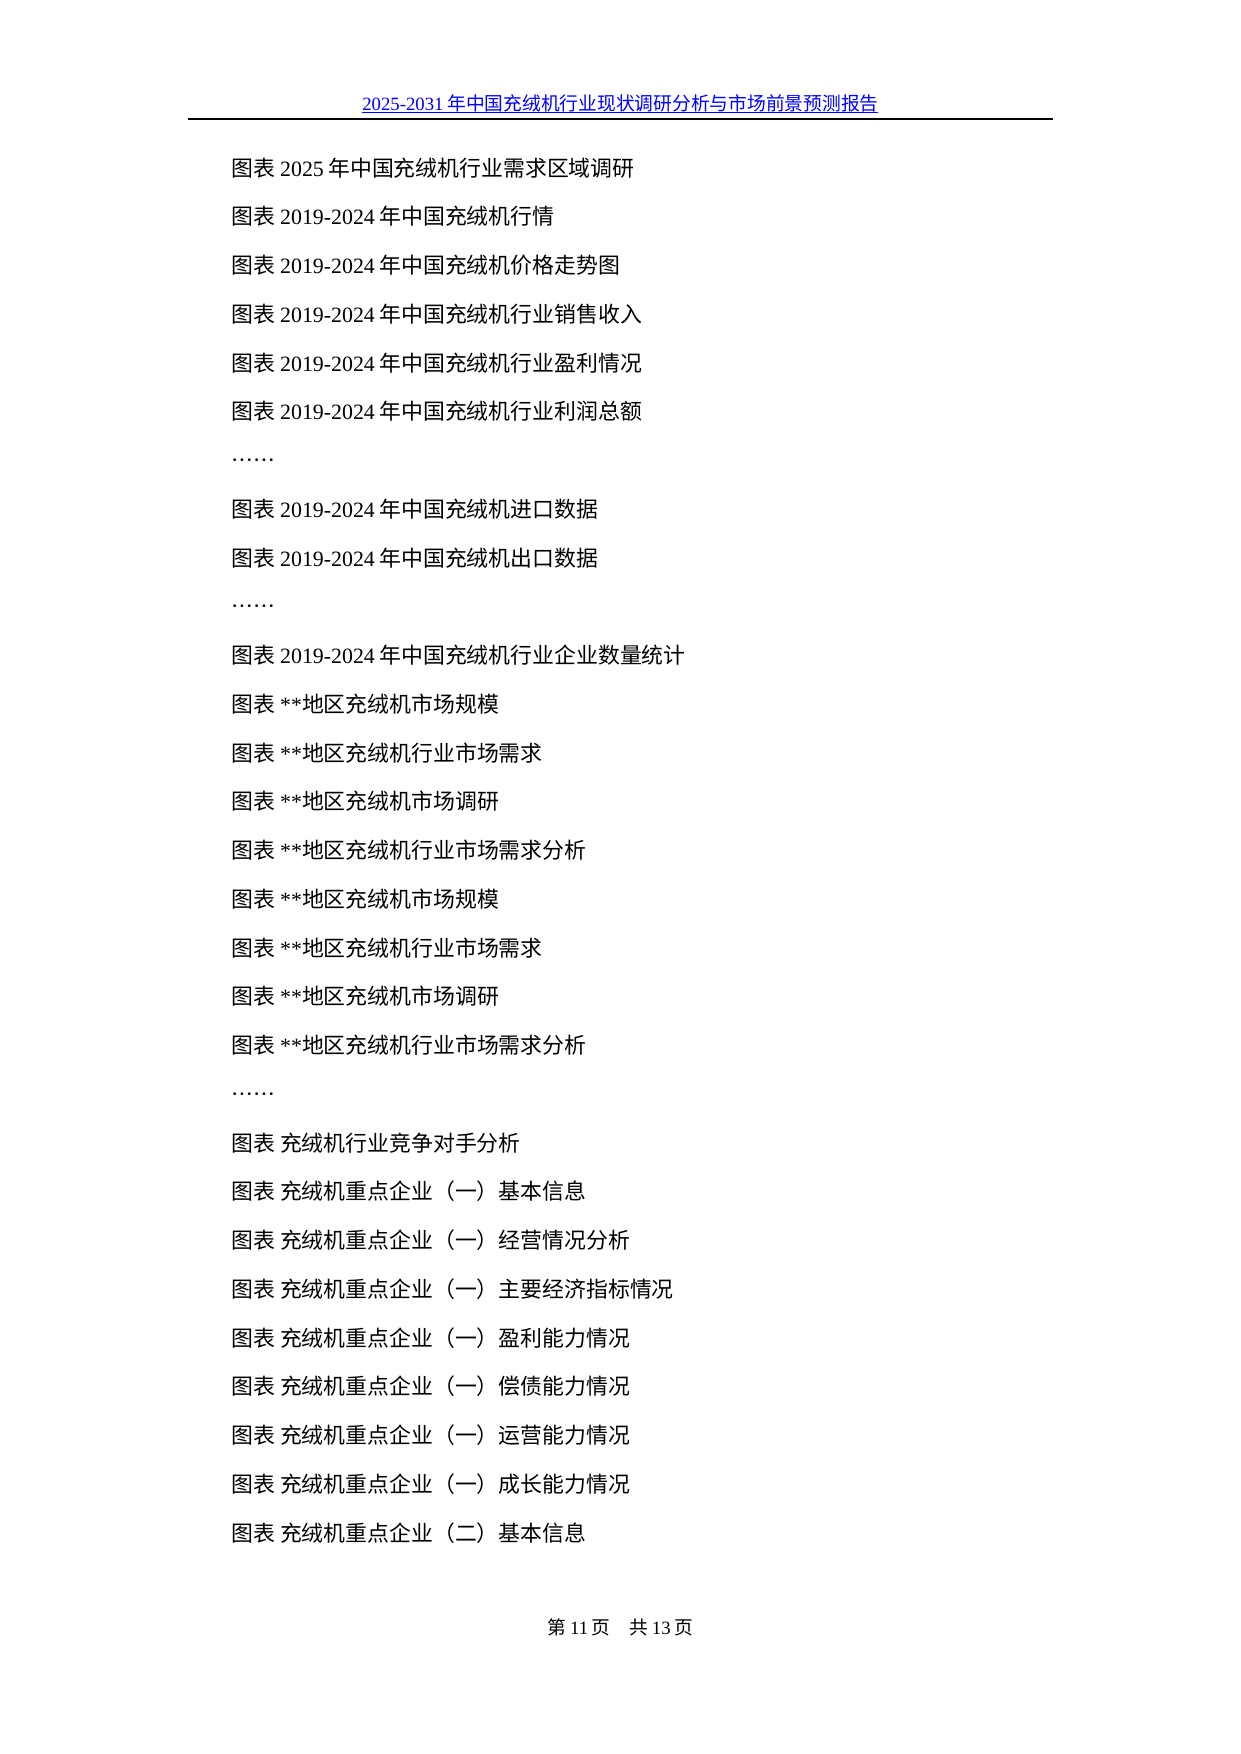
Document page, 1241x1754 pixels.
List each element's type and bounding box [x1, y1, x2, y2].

text [187, 150, 1053, 1548]
